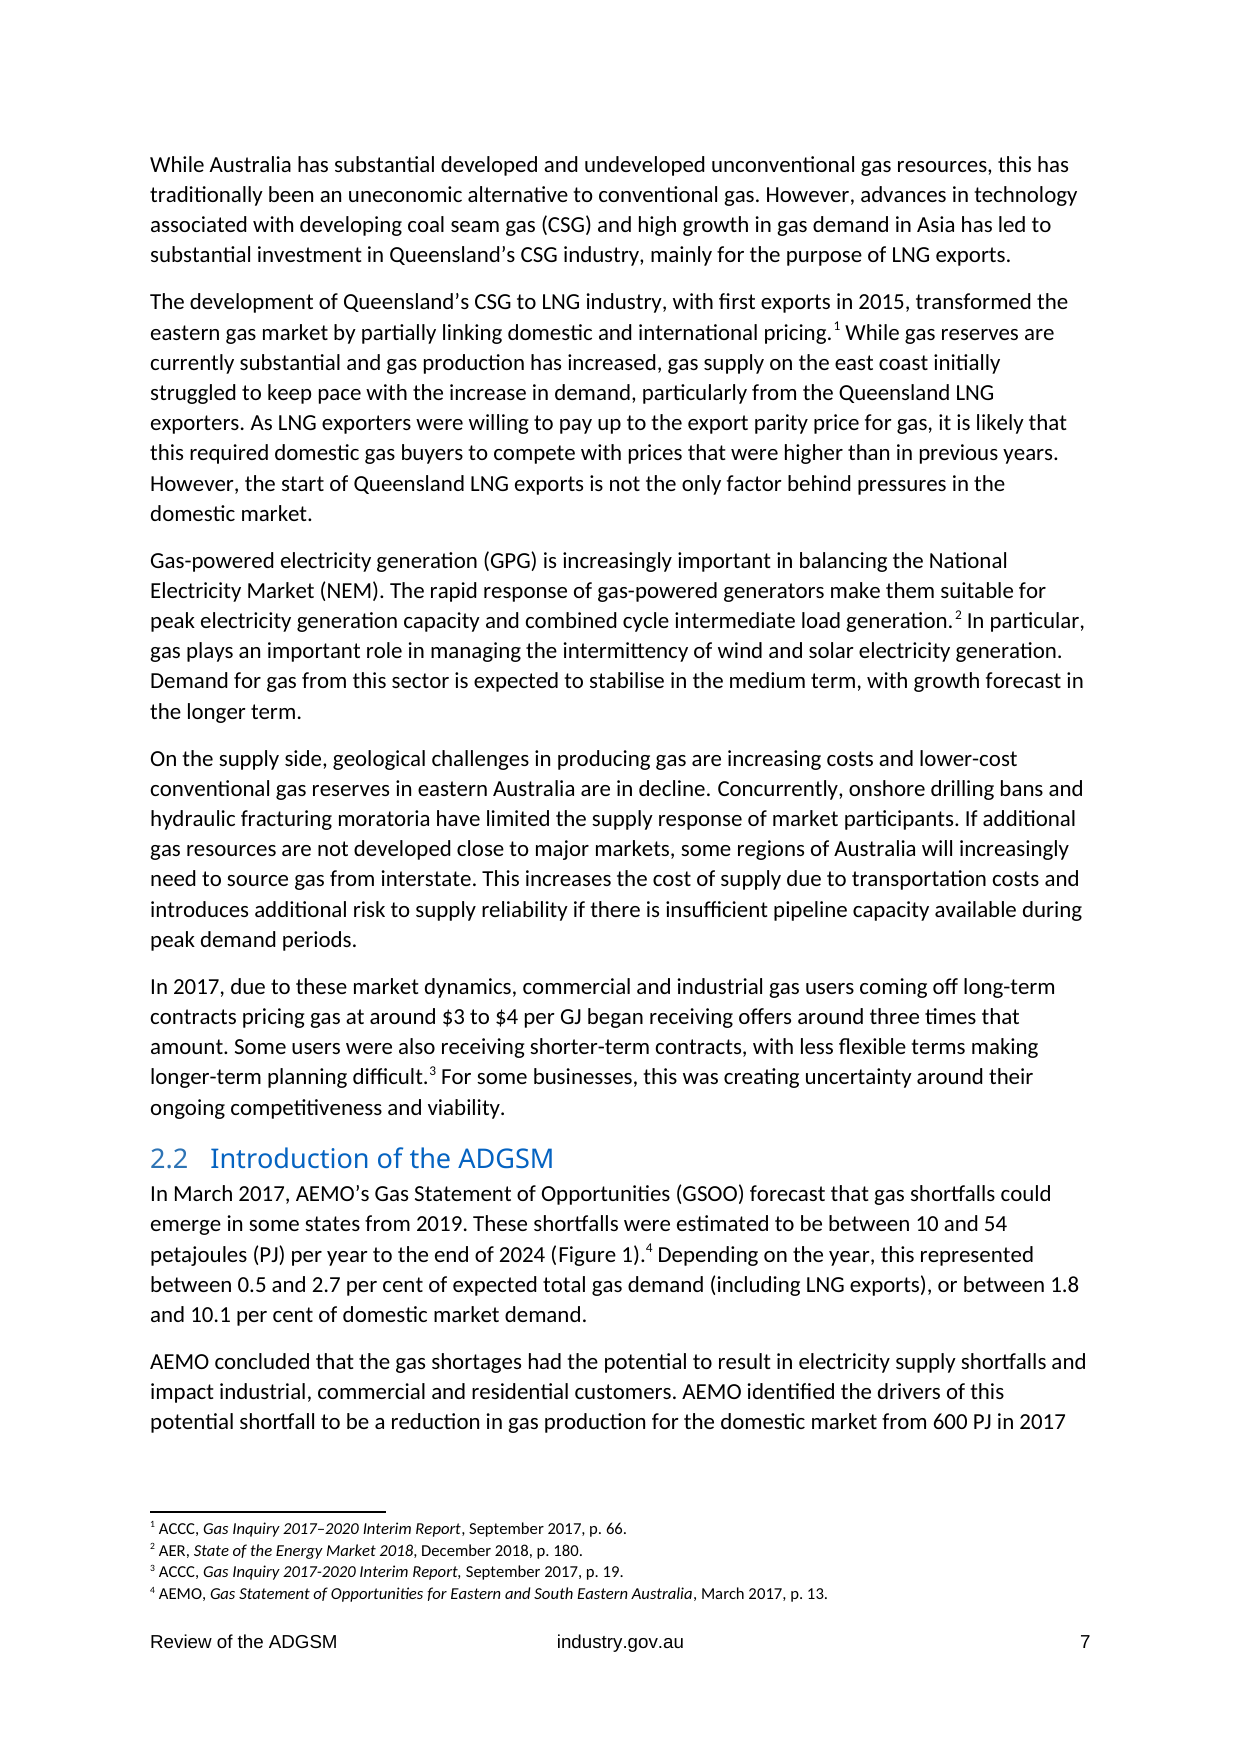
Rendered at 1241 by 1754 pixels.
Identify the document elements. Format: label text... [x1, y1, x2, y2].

subtitle Introduction of the ADGSM [150, 1139, 1090, 1176]
text In March 2017, AEMO’s Gas Statement of Opportunities (GSOO) forecast that gas shortfalls could emerge in some states from 2019. These shortfalls were estimated to be between 10 and 54 petajoules (PJ) per year to the end of 2024 (Figure 1). Depending on the year, this represented between 0.5 and 2.7 per cent of expected total gas demand (including LNG exports), or between 1.8 and 10.1 per cent of domestic market demand. [150, 1179, 1090, 1328]
text Gas-powered electricity generation (GPG) is increasingly important in balancing the National Electricity Market (NEM). The rapid response of gas-powered generators make them suitable for peak electricity generation capacity and combined cycle intermediate load generation. In particular, gas plays an important role in managing the intermittency of wind and solar electricity generation. Demand for gas from this sector is expected to stabilise in the medium term, with growth forecast in the longer term. [150, 546, 1090, 725]
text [150, 1347, 1090, 1436]
text While Australia has substantial developed and undeveloped unconventional gas resources, this has traditionally been an uneconomic alternative to conventional gas. However, advances in technology associated with developing coal seam gas (CSG) and high growth in gas demand in Asia has led to substantial investment in Queensland’s CSG industry, mainly for the purpose of LNG exports. [150, 150, 1090, 269]
text The development of Queensland’s CSG to LNG industry, with first exports in 2015, transformed the eastern gas market by partially linking domestic and international pricing. While gas reserves are currently substantial and gas production has increased, gas supply on the east coast initially struggled to keep pace with the increase in demand, particularly from the Queensland LNG exporters. As LNG exporters were willing to pay up to the export parity price for gas, it is likely that this required domestic gas buyers to compete with prices that were higher than in previous years. However, the start of Queensland LNG exports is not the only factor behind pressures in the domestic market. [150, 287, 1090, 527]
text In 2017, due to these market dynamics, commercial and industrial gas users coming off long-term contracts pricing gas at around $3 to $4 per GJ began receiving offers around three times that amount. Some users were also receiving shorter-term contracts, with less flexible terms making longer-term planning difficult. For some businesses, this was creating uncertainty around their ongoing competitiveness and viability. [150, 972, 1090, 1121]
text On the supply side, geological challenges in producing gas are increasing costs and lower-cost conventional gas reserves in eastern Australia are in decline. Concurrently, onshore drilling bans and hydraulic fracturing moratoria have limited the supply response of market participants. If additional gas resources are not developed close to major markets, some regions of Australia will increasingly need to source gas from interstate. This increases the cost of supply due to transportation costs and introduces additional risk to supply reliability if there is insufficient pipeline capacity available during peak demand periods. [150, 744, 1090, 953]
